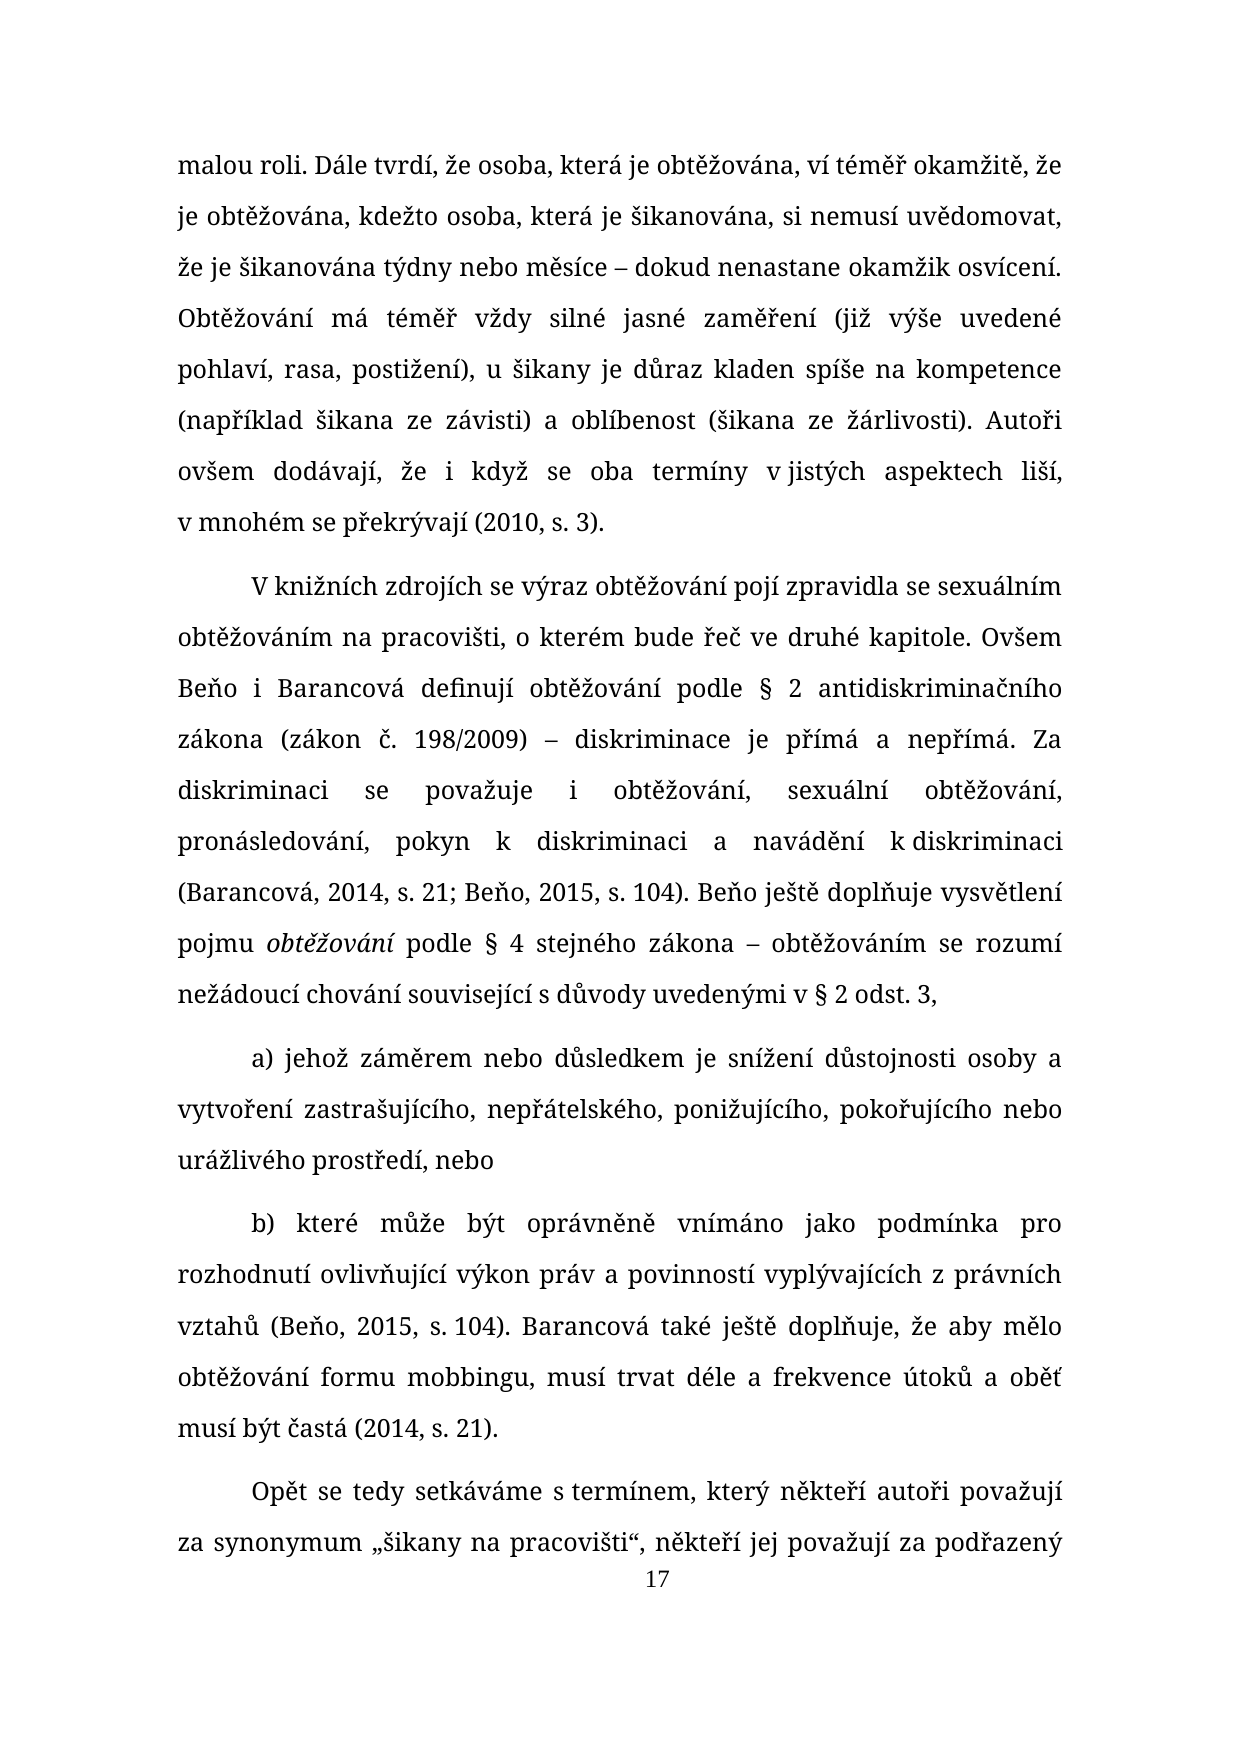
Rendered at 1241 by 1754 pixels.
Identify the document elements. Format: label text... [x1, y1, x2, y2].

text V knižních zdrojích se výraz obtěžování pojí zpravidla se sexuálním obtěžováním na pracovišti, o kterém bude řeč ve druhé kapitole. Ovšem Beňo i Barancová definují obtěžování podle § 2 antidiskriminačního zákona (zákon č. 198/2009) – diskriminace je přímá a nepřímá. Za diskriminaci se považuje i obtěžování, sexuální obtěžování, pronásledování, pokyn k diskriminaci a navádění k diskriminaci (Barancová, 2014, s. 21; Beňo, 2015, s. 104). Beňo ještě doplňuje vysvětlení pojmu obtěžování podle § 4 stejného zákona – obtěžováním se rozumí nežádoucí chování související s důvody uvedenými v § 2 odst. 3, [177, 568, 1063, 1011]
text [177, 1474, 1063, 1559]
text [177, 148, 1063, 539]
text b) které může být oprávněně vnímáno jako podmínka pro rozhodnutí ovlivňující výkon práv a povinností vyplývajících z právních vztahů (Beňo, 2015, s. 104). Barancová také ještě doplňuje, že aby mělo obtěžování formu mobbingu, musí trvat déle a frekvence útoků a oběť musí být častá (2014, s. 21). [177, 1206, 1063, 1444]
text a) jehož záměrem nebo důsledkem je snížení důstojnosti osoby a vytvoření zastrašujícího, nepřátelského, ponižujícího, pokořujícího nebo urážlivého prostředí, nebo [177, 1040, 1063, 1177]
